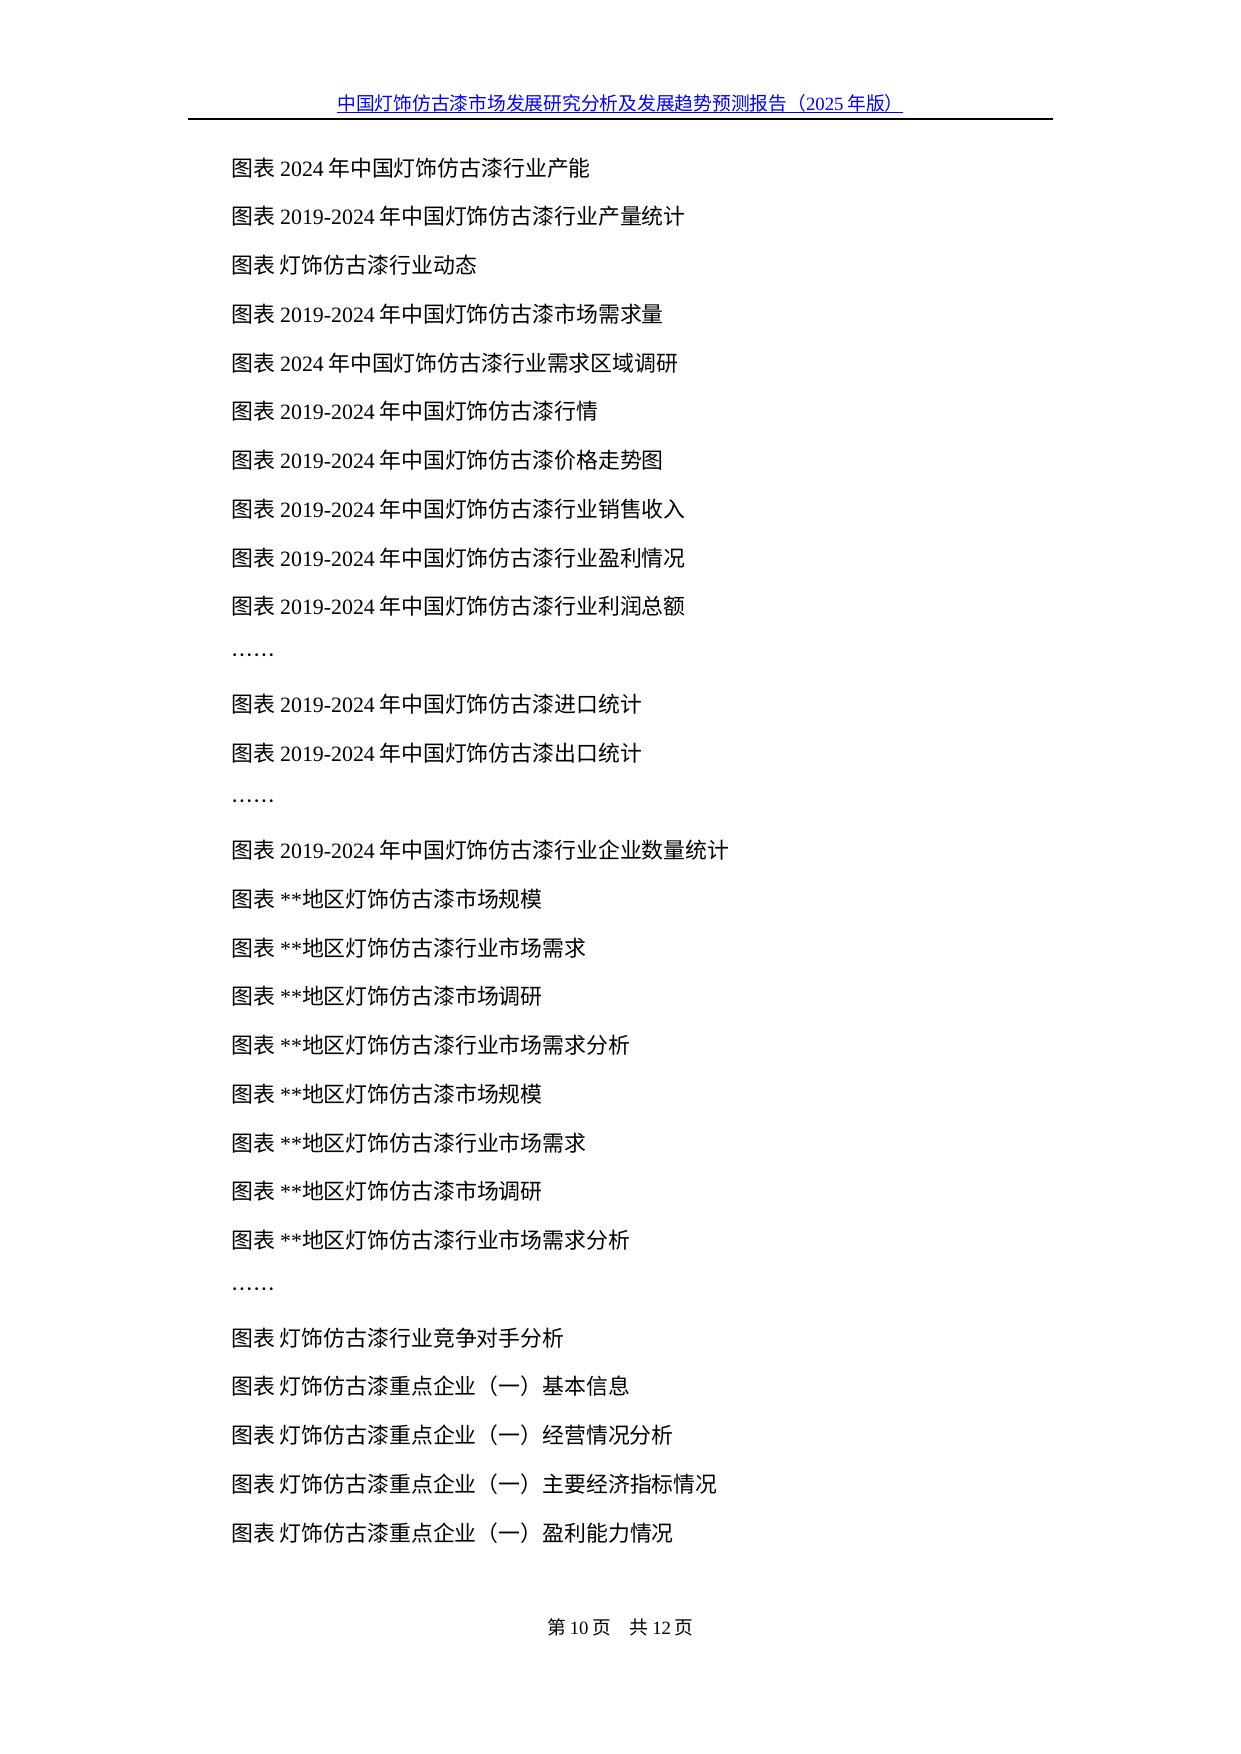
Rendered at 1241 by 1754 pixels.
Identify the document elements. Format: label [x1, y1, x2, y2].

text [187, 150, 1053, 1548]
